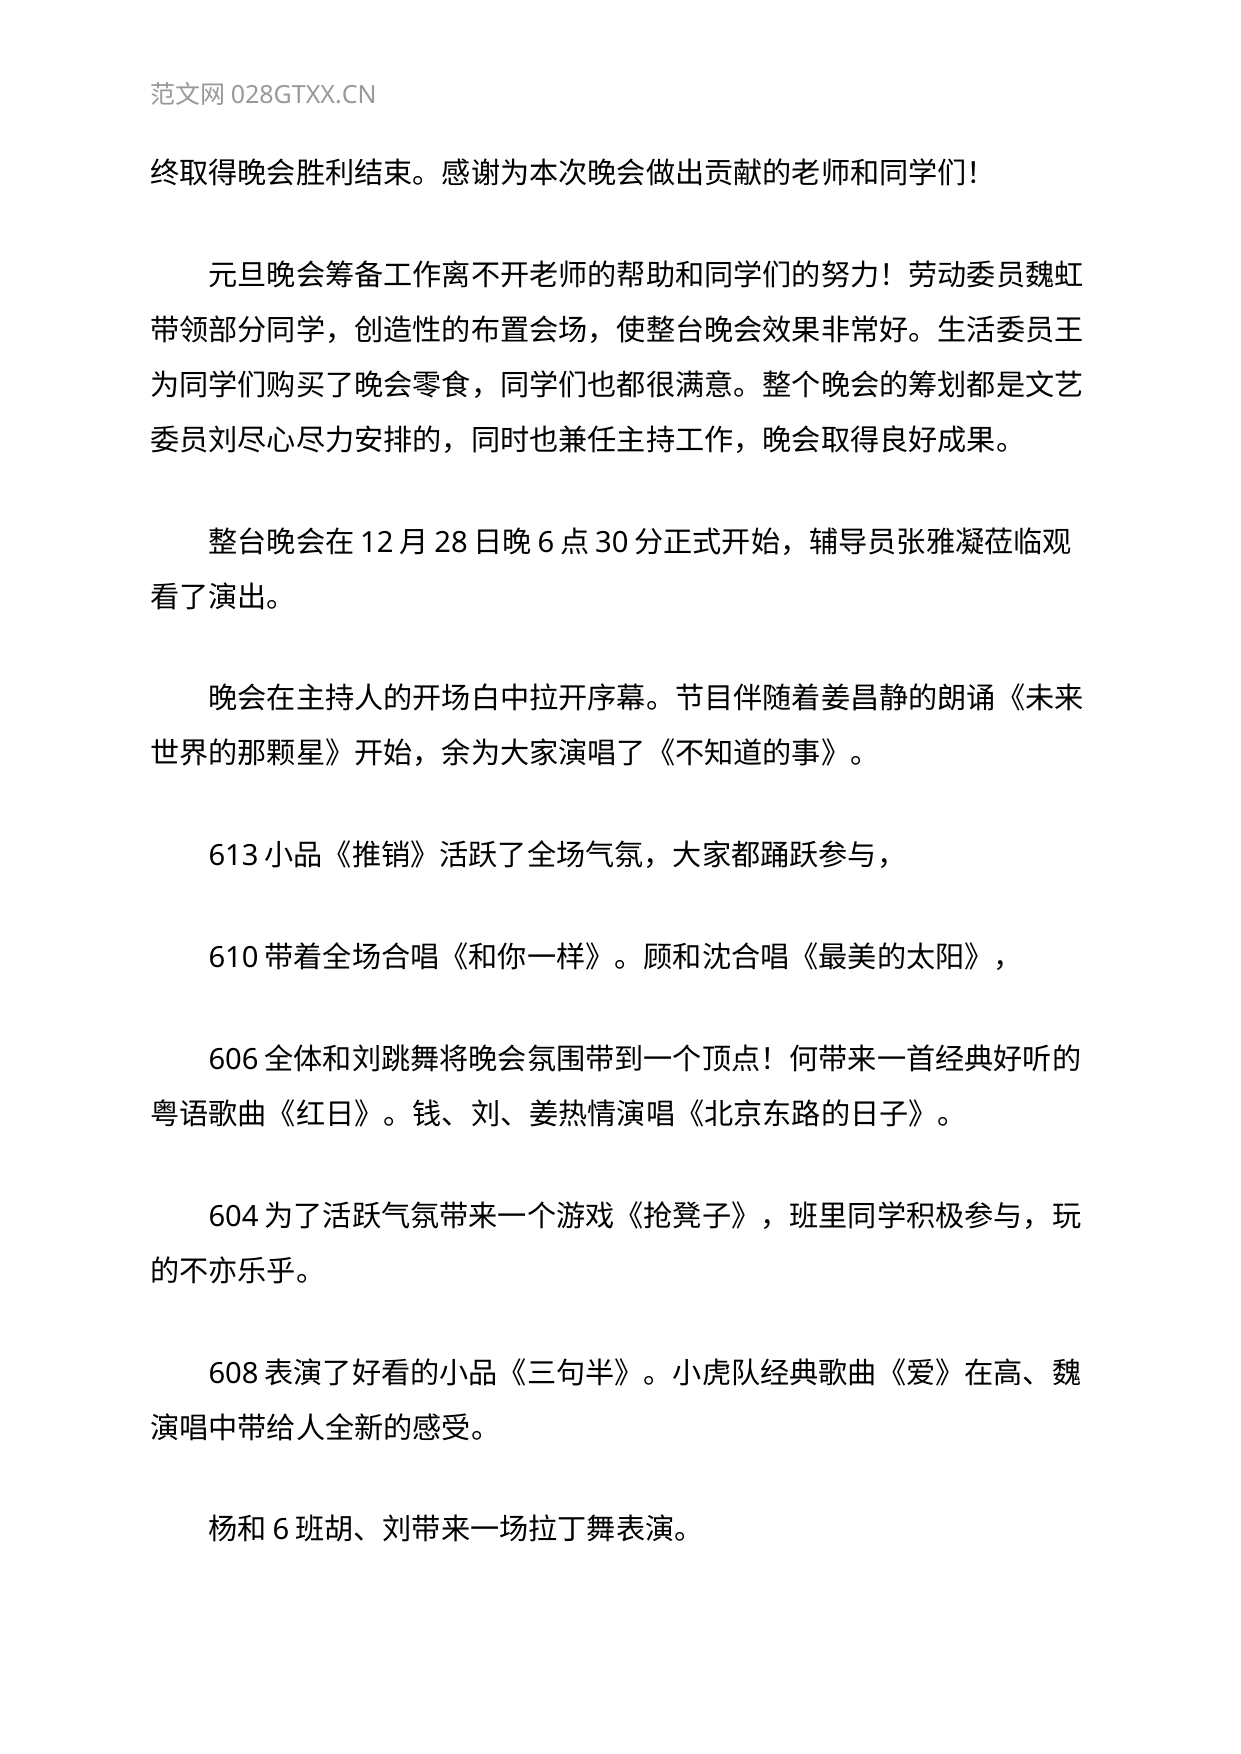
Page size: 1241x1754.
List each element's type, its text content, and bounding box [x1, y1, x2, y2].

text 610带着全场合唱《和你一样》。顾和沈合唱《最美的太阳》， [150, 934, 1090, 976]
text 613小品《推销》活跃了全场气氛，大家都踊跃参与， [150, 832, 1090, 874]
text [150, 150, 1090, 192]
text 606全体和刘跳舞将晚会氛围带到一个顶点！何带来一首经典好听的粤语歌曲《红日》。钱、刘、姜热情演唱《北京东路的日子》。 [150, 1036, 1090, 1133]
text 604为了活跃气氛带来一个游戏《抢凳子》，班里同学积极参与，玩的不亦乐乎。 [150, 1192, 1090, 1290]
text 元旦晚会筹备工作离不开老师的帮助和同学们的努力！劳动委员魏虹带领部分同学，创造性的布置会场，使整台晚会效果非常好。生活委员王为同学们购买了晚会零食，同学们也都很满意。整个晚会的筹划都是文艺委员刘尽心尽力安排的，同时也兼任主持工作，晚会取得良好成果。 [150, 252, 1090, 459]
text 整台晚会在12月28日晚6点30分正式开始，辅导员张雅凝莅临观看了演出。 [150, 518, 1090, 616]
text 608表演了好看的小品《三句半》。小虎队经典歌曲《爱》在高、魏演唱中带给人全新的感受。 [150, 1349, 1090, 1446]
text 杨和6班胡、刘带来一场拉丁舞表演。 [150, 1506, 1090, 1548]
text 晚会在主持人的开场白中拉开序幕。节目伴随着姜昌静的朗诵《未来世界的那颗星》开始，余为大家演唱了《不知道的事》。 [150, 675, 1090, 772]
